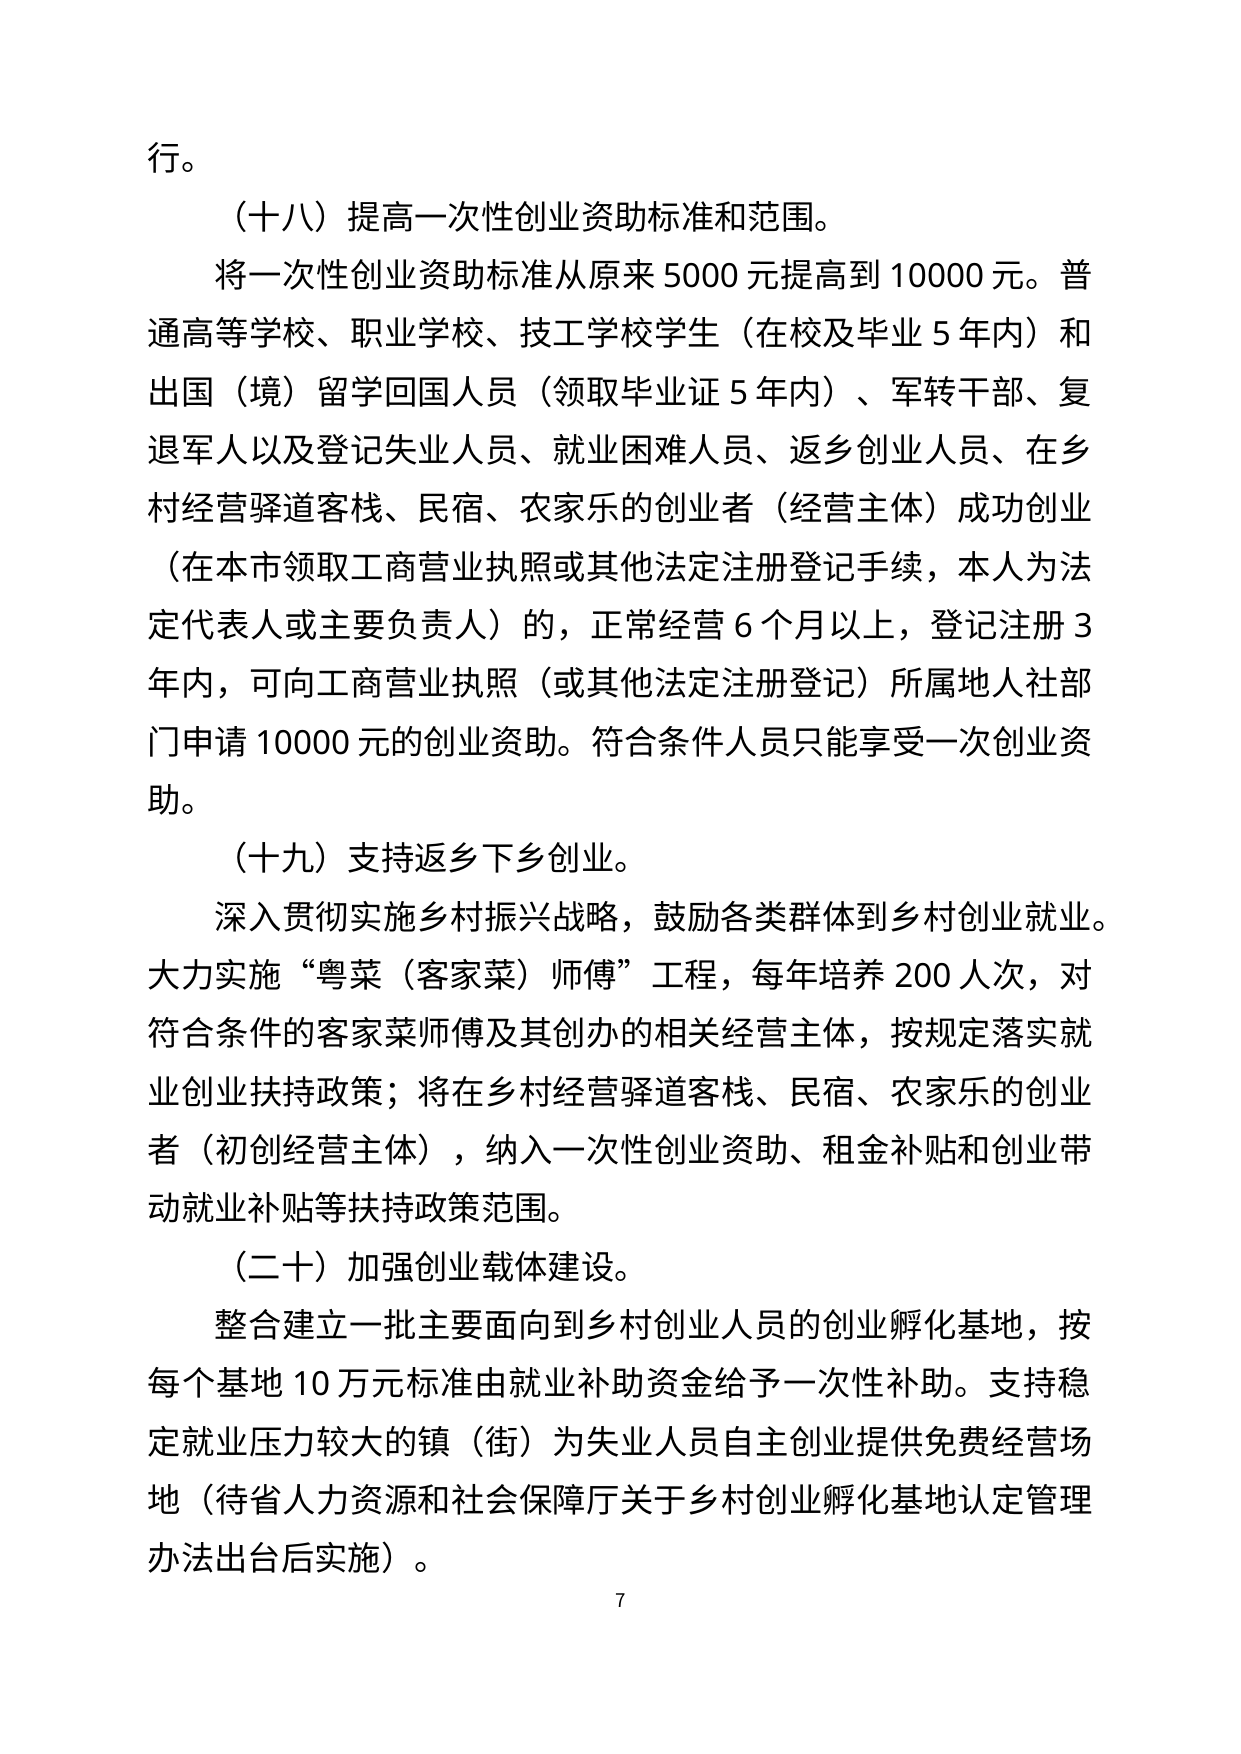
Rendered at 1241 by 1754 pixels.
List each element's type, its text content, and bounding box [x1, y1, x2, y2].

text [148, 124, 1092, 182]
text （十九）支持返乡下乡创业。 [148, 824, 1092, 882]
text 整合建立一批主要面向到乡村创业人员的创业孵化基地，按每个基地10万元标准由就业补助资金给予一次性补助。支持稳定就业压力较大的镇（街）为失业人员自主创业提供免费经营场地（待省人力资源和社会保障厅关于乡村创业孵化基地认定管理办法出台后实施）。 [148, 1291, 1092, 1582]
text 将一次性创业资助标准从原来5000元提高到10000元。普通高等学校、职业学校、技工学校学生（在校及毕业5年内）和出国（境）留学回国人员（领取毕业证5年内）、军转干部、复退军人以及登记失业人员、就业困难人员、返乡创业人员、在乡村经营驿道客栈、民宿、农家乐的创业者（经营主体）成功创业（在本市领取工商营业执照或其他法定注册登记手续，本人为法定代表人或主要负责人）的，正常经营6个月以上，登记注册3年内，可向工商营业执照（或其他法定注册登记）所属地人社部门申请10000元的创业资助。符合条件人员只能享受一次创业资助。 [148, 241, 1092, 824]
text （二十）加强创业载体建设。 [148, 1232, 1092, 1291]
text 深入贯彻实施乡村振兴战略，鼓励各类群体到乡村创业就业。大力实施“粤菜（客家菜）师傅”工程，每年培养200人次，对符合条件的客家菜师傅及其创办的相关经营主体，按规定落实就业创业扶持政策；将在乡村经营驿道客栈、民宿、农家乐的创业者（初创经营主体），纳入一次性创业资助、租金补贴和创业带动就业补贴等扶持政策范围。 [148, 882, 1092, 1232]
text （十八）提高一次性创业资助标准和范围。 [148, 182, 1092, 241]
